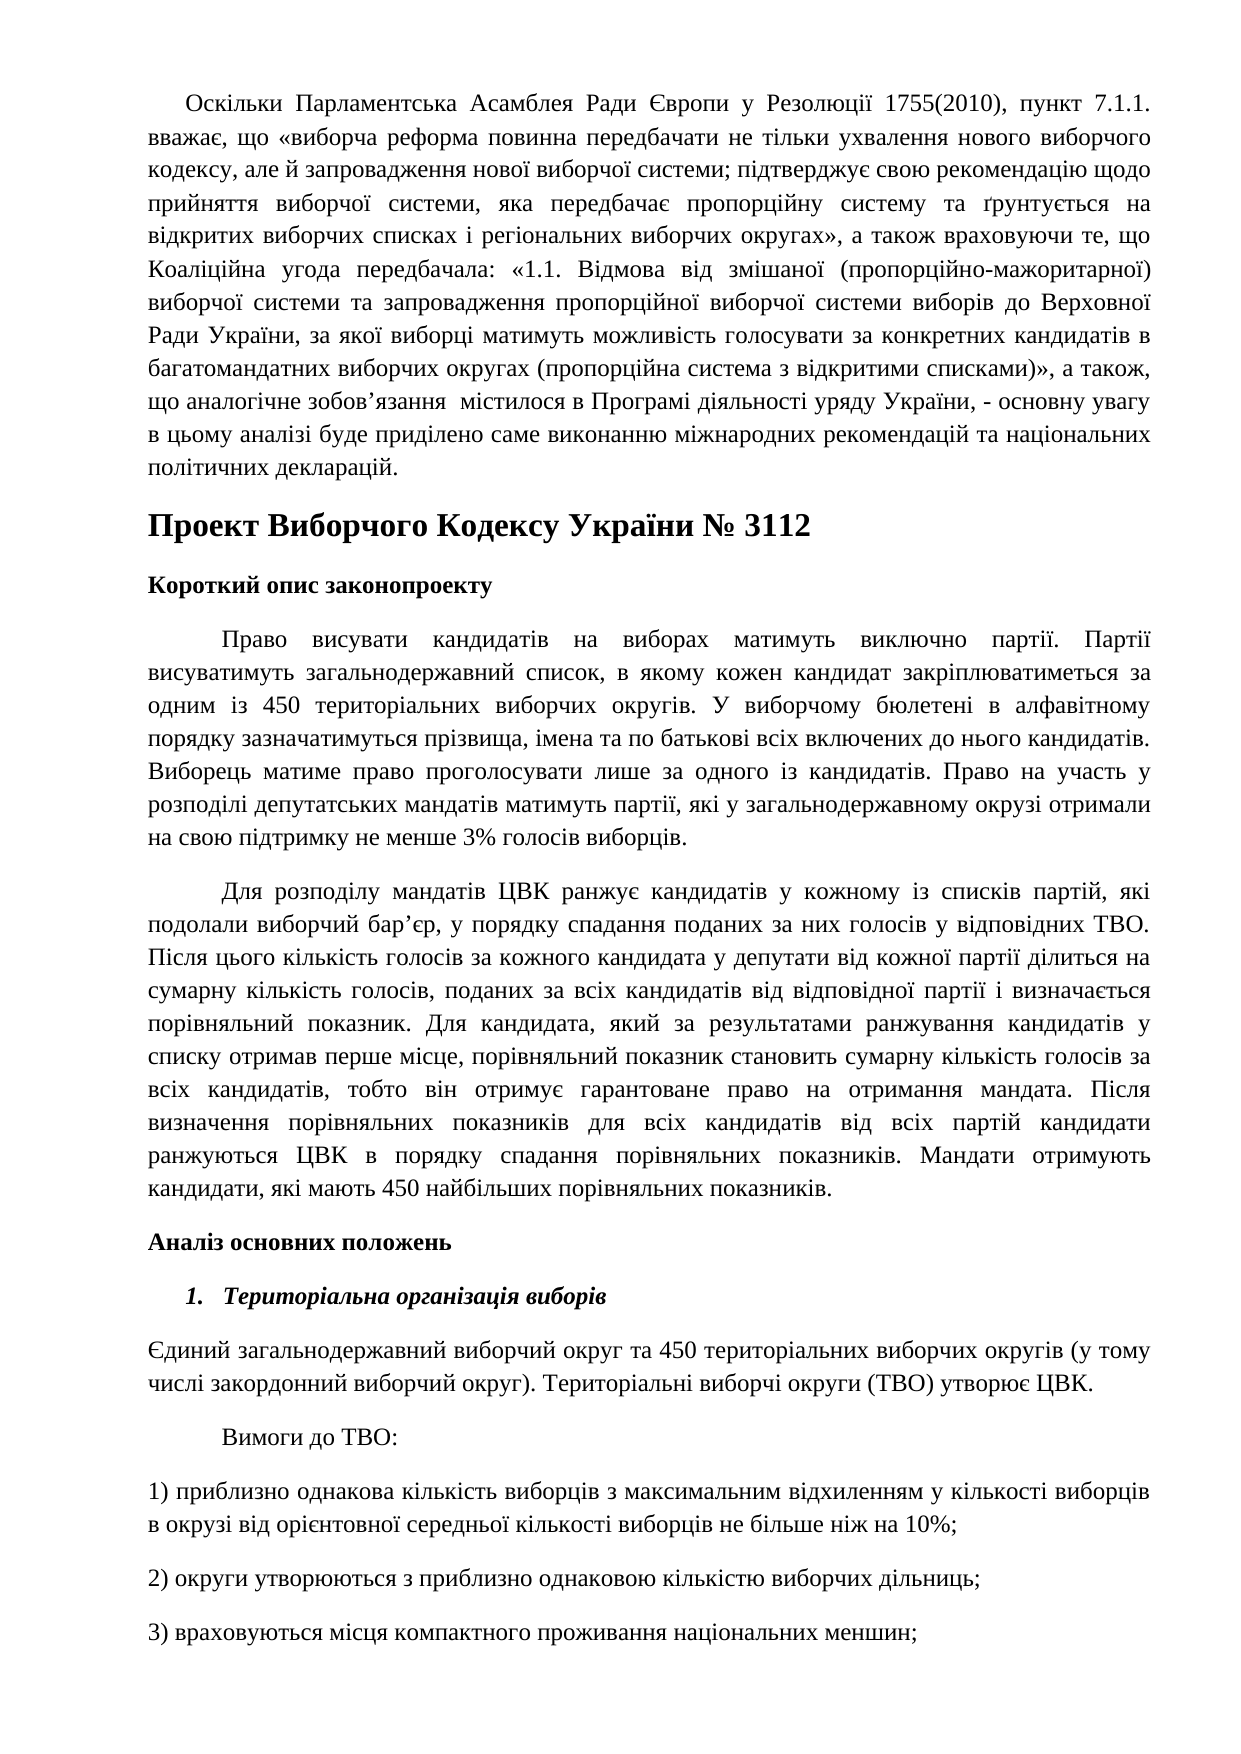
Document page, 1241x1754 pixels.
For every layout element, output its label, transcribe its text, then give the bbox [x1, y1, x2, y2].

text Право висувати кандидатів на виборах матимуть виключно партії. Партії висуватимуть загальнодержавний список, в якому кожен кандидат закріплюватиметься за одним із 450 територіальних виборчих округів. У виборчому бюлетені в алфавітному порядку зазначатимуться прізвища, імена та по батькові всіх включених до нього кандидатів. Виборець матиме право проголосувати лише за одного із кандидатів. Право на участь у розподілі депутатських мандатів матимуть партії, які у загальнодержавному окрузі отримали на свою підтримку не менше 3% голосів виборців. [148, 624, 1152, 851]
text Для розподілу мандатів ЦВК ранжує кандидатів у кожному із списків партій, які подолали виборчий бар’єр, у порядку спадання поданих за них голосів у відповідних ТВО. Після цього кількість голосів за кожного кандидата у депутати від кожної партії ділиться на сумарну кількість голосів, поданих за всіх кандидатів від відповідної партії і визначається порівняльний показник. Для кандидата, який за результатами ранжування кандидатів у списку отримав перше місце, порівняльний показник становить сумарну кількість голосів за всіх кандидатів, тобто він отримує гарантоване право на отримання мандата. Після визначення порівняльних показників для всіх кандидатів від всіх партій кандидати ранжуються ЦВК в порядку спадання порівняльних показників. Мандати отримують кандидати, які мають 450 найбільших порівняльних показників. [148, 876, 1152, 1202]
list Територіальна організація виборів [185, 1281, 1152, 1310]
text Проект Виборчого Кодексу України № 3112 [148, 506, 1152, 544]
text Короткий опис законопроекту [148, 571, 1152, 599]
text 1) приблизно однакова кількість виборців з максимальним відхиленням у кількості виборців в окрузі від орієнтовної середньої кількості виборців не більше ніж на 10%; [148, 1476, 1152, 1538]
text Єдиний загальнодержавний виборчий округ та 450 територіальних виборчих округів (у тому числі закордонний виборчий округ). Територіальні виборчі округи (ТВО) утворює ЦВК. [148, 1335, 1152, 1397]
text 3) враховуються місця компактного проживання національних меншин; [148, 1617, 1152, 1645]
text Вимоги до ТВО: [148, 1422, 1152, 1451]
text Оскільки Парламентська Асамблея Ради Європи у Резолюції 1755(2010), пункт 7.1.1. вважає, що «виборча реформа повинна передбачати не тільки ухвалення нового виборчого кодексу, але й запровадження нової виборчої системи; підтверджує свою рекомендацію щодо прийняття виборчої системи, яка передбачає пропорційну систему та ґрунтується на відкритих виборчих списках і регіональних виборчих округах», а також враховуючи те, що Коаліційна угода передбачала: «1.1. Відмова від змішаної (пропорційно-мажоритарної) виборчої системи та запровадження пропорційної виборчої системи виборів до Верховної Ради України, за якої виборці матимуть можливість голосувати за конкретних кандидатів в багатомандатних виборчих округах (пропорційна система з відкритими списками)», а також, що аналогічне зобов’язання містилося в Програмі діяльності уряду України, - основну увагу в цьому аналізі буде приділено саме виконанню міжнародних рекомендацій та національних політичних декларацій. [148, 88, 1152, 481]
text Аналіз основних положень [148, 1227, 1152, 1256]
text 2) округи утворюються з приблизно однаковою кількістю виборчих дільниць; [148, 1563, 1152, 1591]
